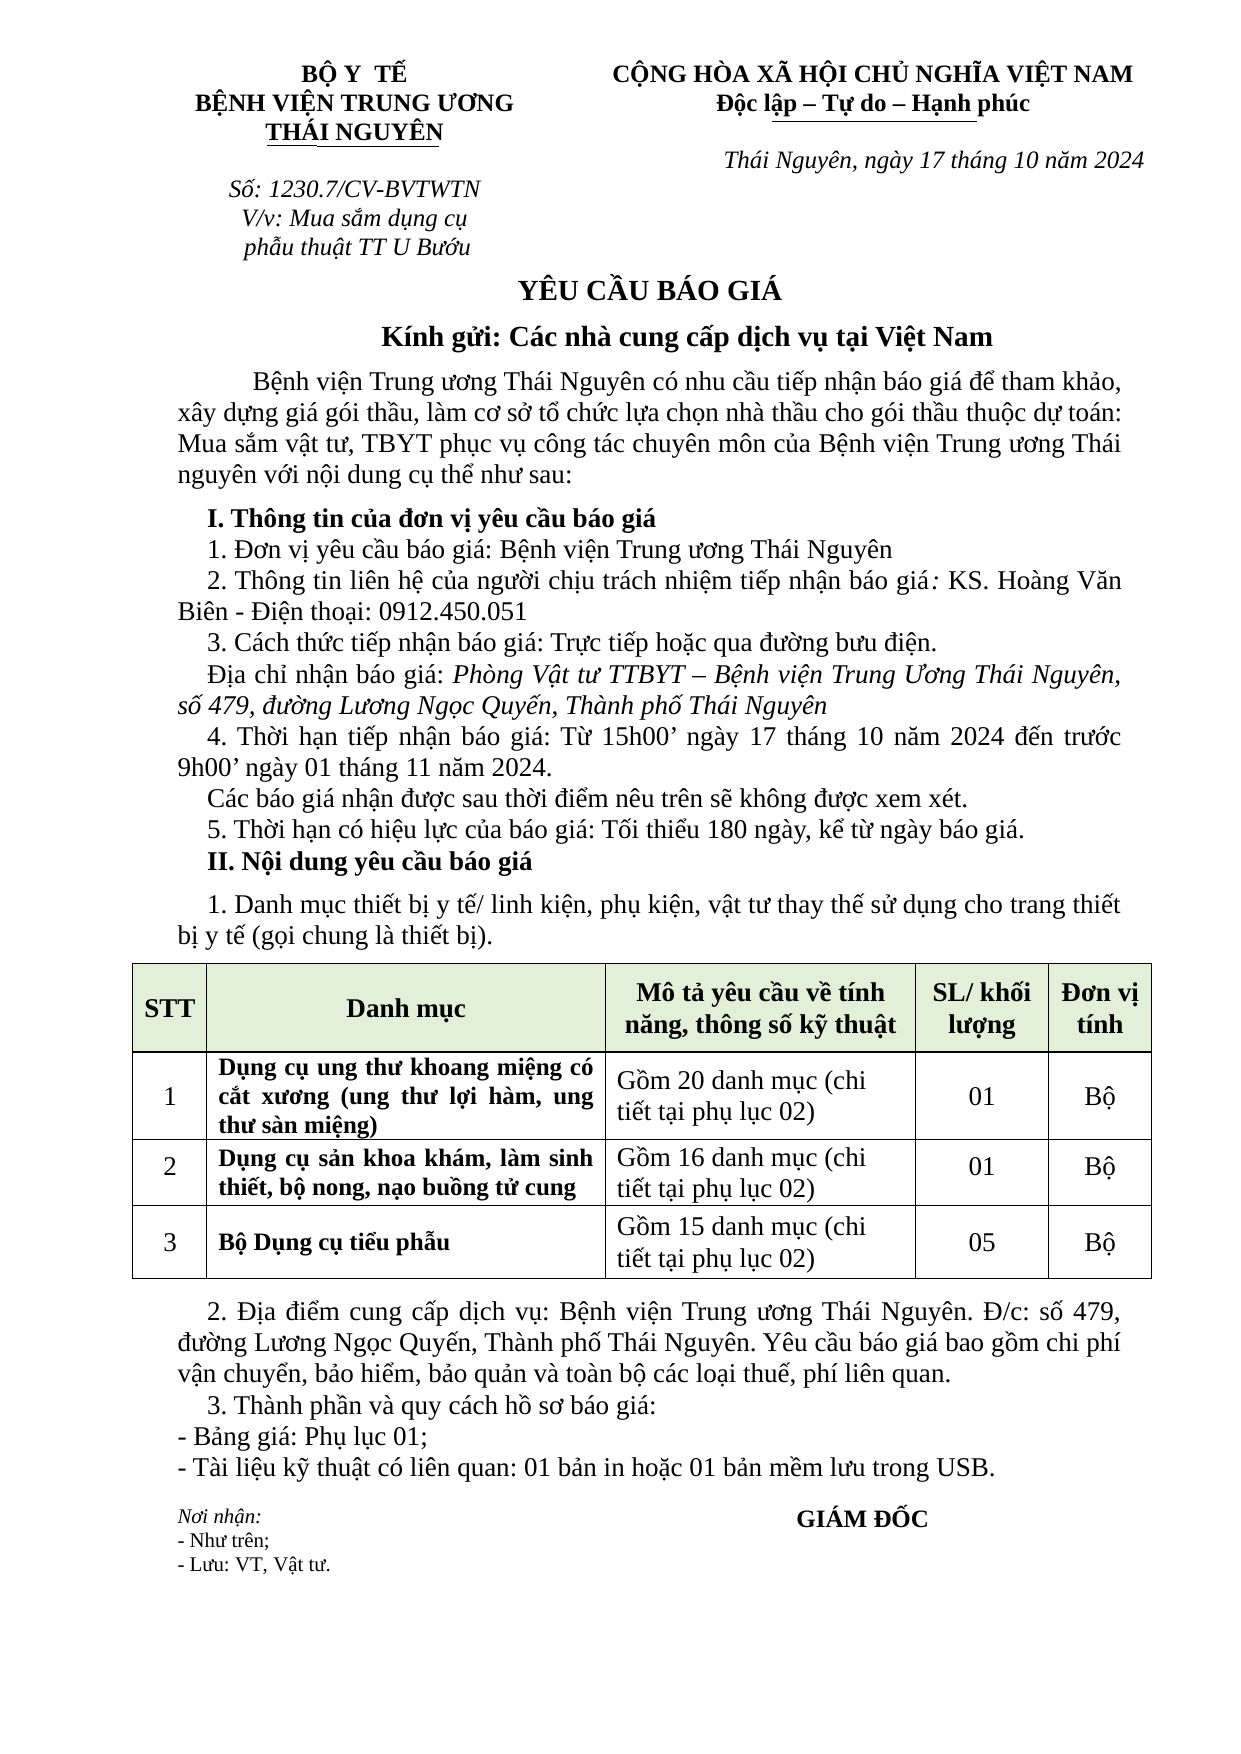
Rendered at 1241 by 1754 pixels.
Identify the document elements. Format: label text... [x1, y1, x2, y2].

table_header SL/ khối lượng [916, 964, 1048, 1051]
table_header Mô tả yêu cầu về tính năng, thông số kỹ thuật [606, 964, 915, 1051]
text Các báo giá nhận được sau thời điểm nêu trên sẽ không được xem xét. [177, 782, 1122, 813]
table_header Đơn vị tính [1049, 964, 1151, 1051]
table_header STT [133, 964, 206, 1051]
text 1. Danh mục thiết bị y tế/ linh kiện, phụ kiện, vật tư thay thế sử dụng cho trang thiết bị y tế (gọi chung là thiết bị). [177, 888, 1122, 951]
table_cell Dụng cụ ung thư khoang miệng có cắt xương (ung thư lợi hàm, ung thư sàn miệng) [207, 1053, 605, 1139]
text 1. Đơn vị yêu cầu báo giá: Bệnh viện Trung ương Thái Nguyên [177, 533, 1122, 564]
text 5. Thời hạn có hiệu lực của báo giá: Tối thiểu 180 ngày, kể từ ngày báo giá. [177, 813, 1122, 844]
text Bệnh viện Trung ương Thái Nguyên có nhu cầu tiếp nhận báo giá để tham khảo, xây dựng giá gói thầu, làm cơ sở tổ chức lựa chọn nhà thầu cho gói thầu thuộc dự toán: Mua sắm vật tư, TBYT phục vụ công tác chuyên môn của Bệnh viện Trung ương Thái nguyên với nội dung cụ thể như sau: [177, 365, 1122, 489]
table_cell Gồm 16 danh mục (chi tiết tại phụ lục 02) [606, 1140, 915, 1205]
table_header Nơi nhận: - Như trên; - Lưu: VT, Vật tư. [166, 1504, 579, 1576]
table_cell 2 [133, 1140, 206, 1205]
text 3. Cách thức tiếp nhận báo giá: Trực tiếp hoặc qua đường bưu điện. [177, 627, 1122, 658]
text Địa chỉ nhận báo giá: Phòng Vật tư TTBYT – Bệnh viện Trung Ương Thái Nguyên, số 479, đường Lương Ngọc Quyến, Thành phố Thái Nguyên [177, 658, 1122, 720]
text Kính gửi: Các nhà cung cấp dịch vụ tại Việt Nam [177, 319, 1122, 352]
table_cell Dụng cụ sản khoa khám, làm sinh thiết, bộ nong, nạo buồng tử cung [207, 1140, 605, 1205]
table_header Danh mục [207, 964, 605, 1051]
text - Bảng giá: Phụ lục 01; [177, 1420, 1122, 1451]
text 3. Thành phần và quy cách hồ sơ báo giá: [177, 1389, 1122, 1420]
table_cell Bộ [1049, 1053, 1151, 1139]
table_cell Gồm 15 danh mục (chi tiết tại phụ lục 02) [606, 1206, 915, 1277]
table_cell 1 [133, 1053, 206, 1139]
table_cell Bộ [1049, 1140, 1151, 1205]
text II. Nội dung yêu cầu báo giá [177, 844, 1122, 876]
text - Tài liệu kỹ thuật có liên quan: 01 bản in hoặc 01 bản mềm lưu trong USB. [177, 1451, 1122, 1482]
text 2. Thông tin liên hệ của người chịu trách nhiệm tiếp nhận báo giá: KS. Hoàng Văn Biên - Điện thoại: 0912.450.051 [177, 564, 1122, 627]
text 2. Địa điểm cung cấp dịch vụ: Bệnh viện Trung ương Thái Nguyên. Đ/c: số 479, đường Lương Ngọc Quyến, Thành phố Thái Nguyên. Yêu cầu báo giá bao gồm chi phí vận chuyển, bảo hiểm, bảo quản và toàn bộ các loại thuế, phí liên quan. [177, 1295, 1122, 1389]
table_cell 01 [916, 1140, 1048, 1205]
table_cell 01 [916, 1053, 1048, 1139]
table_cell 05 [916, 1206, 1048, 1277]
table_cell Bộ [1049, 1206, 1151, 1277]
text YÊU CẦU BÁO GIÁ [177, 273, 1122, 306]
text 4. Thời hạn tiếp nhận báo giá: Từ 15h00’ ngày 17 tháng 10 năm 2024 đến trước 9h00’ ngày 01 tháng 11 năm 2024. [177, 720, 1122, 782]
table_header BỘ Y TẾ BỆNH VIỆN TRUNG ƯƠNG THÁI NGUYÊN Số: 1230.7/CV-BVTWTN V/v: Mua sắm dụng cụ phẫu thuật TT U Bướu [118, 59, 591, 260]
table_header CỘNG HÒA XÃ HỘI CHỦ NGHĨA VIỆT NAM Độc lập – Tự do – Hạnh phúc Thái Nguyên, ngày 17 tháng 10 năm 2024 [591, 59, 1155, 260]
table_cell Bộ Dụng cụ tiểu phẫu [207, 1206, 605, 1277]
table_cell 3 [133, 1206, 206, 1277]
text I. Thông tin của đơn vị yêu cầu báo giá [177, 502, 1122, 533]
table_cell Gồm 20 danh mục (chi tiết tại phụ lục 02) [606, 1053, 915, 1139]
table_header GIÁM ĐỐC [579, 1504, 1133, 1576]
